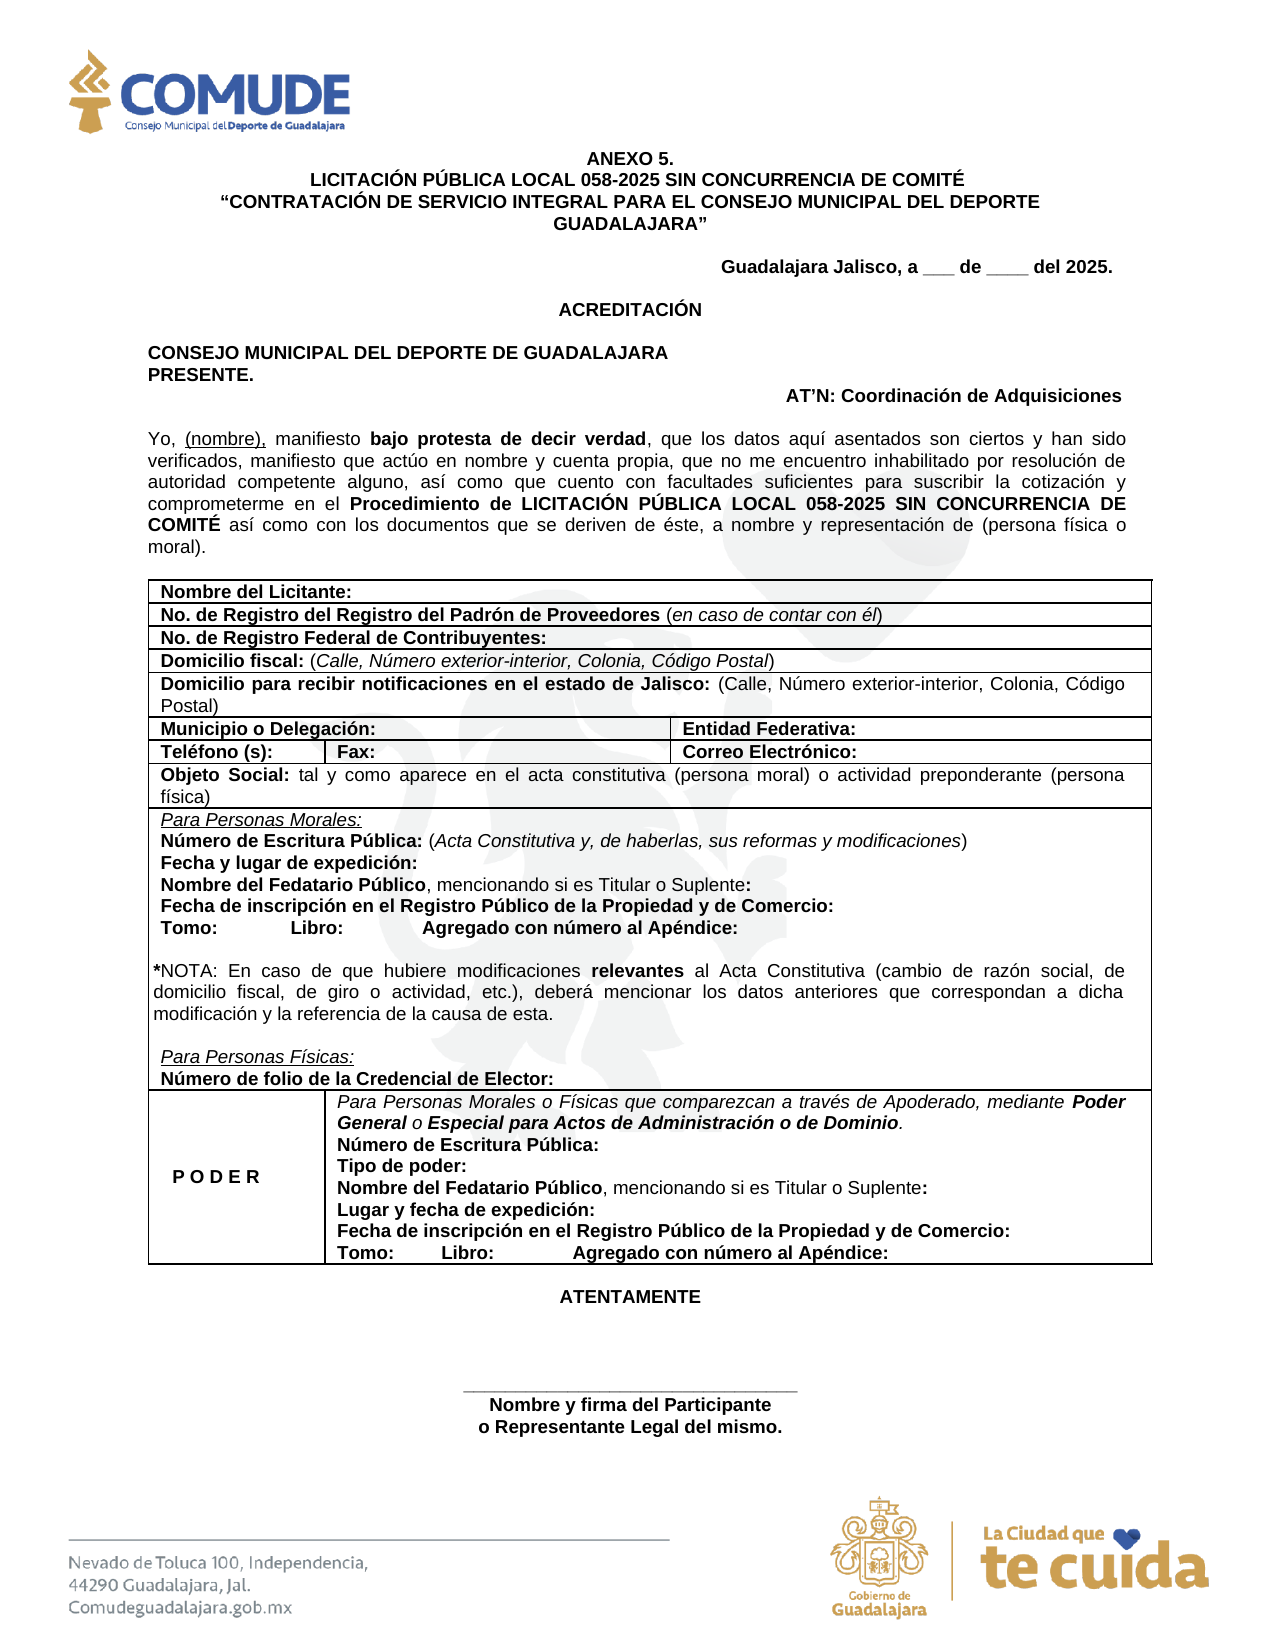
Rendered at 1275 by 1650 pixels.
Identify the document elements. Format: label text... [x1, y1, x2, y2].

text “CONTRATACIÓN DE SERVICIO INTEGRAL PARA EL CONSEJO MUNICIPAL DEL DEPORTE GUADALAJARA” [148, 191, 1113, 234]
table_cell Para Personas Morales: Número de Escritura Pública: (Acta Constitutiva y, de haberlas, sus reformas y modificaciones) Fecha y lugar de expedición: Nombre del Fedatario Público, mencionando si es Titular o Suplente: Fecha de inscripción en el Registro Público de la Propiedad y de Comercio: Tomo: Libro: Agregado con número al Apéndice: *NOTA: En caso de que hubiere modificaciones relevantes al Acta Constitutiva (cambio de razón social, de domicilio fiscal, de giro o actividad, etc.), deberá mencionar los datos anteriores que correspondan a dicha modificación y la referencia de la causa de esta. Para Personas Físicas: Número de folio de la Credencial de Elector: [149, 809, 1151, 1089]
table_cell Objeto Social: tal y como aparece en el acta constitutiva (persona moral) o actividad preponderante (persona física) [149, 764, 1151, 807]
table_cell Fax: [326, 741, 670, 762]
text LICITACIÓN PÚBLICA LOCAL 058-2025 SIN CONCURRENCIA DE COMITÉ [148, 169, 1127, 191]
text CONSEJO MUNICIPAL DEL DEPORTE DE GUADALAJARA [148, 342, 1113, 363]
table_cell Para Personas Morales o Físicas que comparezcan a través de Apoderado, mediante Poder General o Especial para Actos de Administración o de Dominio. Número de Escritura Pública: Tipo de poder: Nombre del Fedatario Público, mencionando si es Titular o Suplente: Lugar y fecha de expedición: Fecha de inscripción en el Registro Público de la Propiedad y de Comercio: Tomo: Libro: Agregado con número al Apéndice: [326, 1091, 1151, 1263]
text ACREDITACIÓN [148, 299, 1113, 320]
text Guadalajara Jalisco, a ___ de ____ del 2025. [148, 256, 1113, 277]
table_cell Domicilio fiscal: (Calle, Número exterior-interior, Colonia, Código Postal) [149, 650, 1151, 671]
text o Representante Legal del mismo. [148, 1416, 1113, 1437]
table_cell Teléfono (s): [149, 741, 324, 762]
table_cell Correo Electrónico: [671, 741, 1151, 762]
text Yo, (nombre), manifiesto bajo protesta de decir verdad, que los datos aquí asentados son ciertos y han sido verificados, manifiesto que actúo en nombre y cuenta propia, que no me encuentro inhabilitado por resolución de autoridad competente alguno, así como que cuento con facultades suficientes para suscribir la cotización y comprometerme en el Procedimiento de LICITACIÓN PÚBLICA LOCAL 058-2025 SIN CONCURRENCIA DE COMITÉ así como con los documentos que se deriven de éste, a nombre y representación de (persona física o moral). [148, 428, 1127, 557]
text ATENTAMENTE [148, 1286, 1113, 1308]
text ANEXO 5. [148, 148, 1113, 169]
table_header Nombre del Licitante: [149, 581, 1151, 602]
table_cell No. de Registro del Registro del Padrón de Proveedores (en caso de contar con él) [149, 604, 1151, 625]
table_cell Entidad Federativa: [671, 718, 1151, 739]
table_cell No. de Registro Federal de Contribuyentes: [149, 627, 1151, 648]
picture [5, 5, 1273, 1646]
table_cell Municipio o Delegación: [149, 718, 670, 739]
table_cell Domicilio para recibir notificaciones en el estado de Jalisco: (Calle, Número exterior-interior, Colonia, Código Postal) [149, 673, 1151, 716]
table_cell P O D E R [149, 1091, 324, 1263]
text PRESENTE. [148, 363, 1113, 385]
text Nombre y firma del Participante [148, 1394, 1113, 1416]
text AT’N: Coordinación de Adquisiciones [148, 385, 1122, 406]
text ________________________________ [148, 1372, 1113, 1394]
